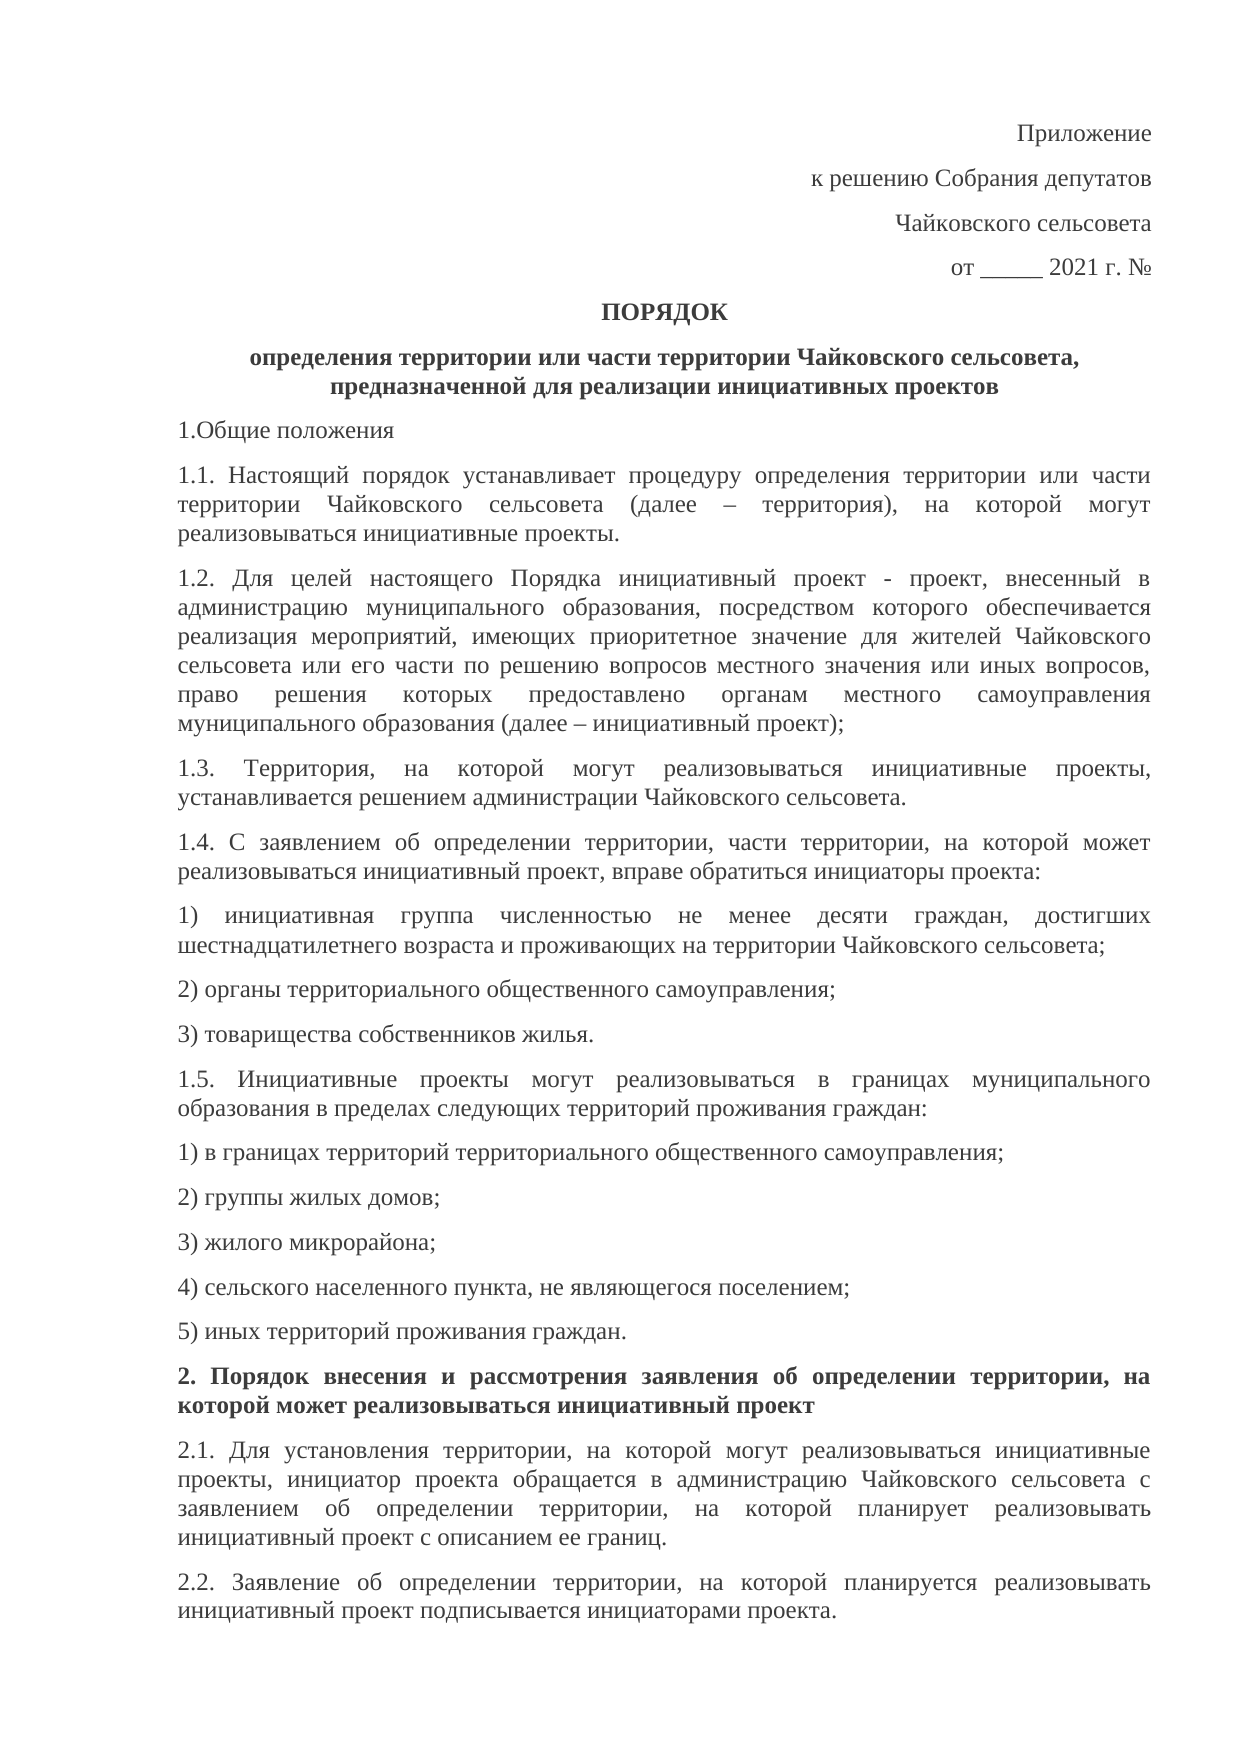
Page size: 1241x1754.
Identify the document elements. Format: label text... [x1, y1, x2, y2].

text к решению Собрания депутатов [177, 163, 1152, 192]
text 2) органы территориального общественного самоуправления; [177, 974, 1152, 1003]
text 1.2. Для целей настоящего Порядка инициативный проект - проект, внесенный в администрацию муниципального образования, посредством которого обеспечивается реализация мероприятий, имеющих приоритетное значение для жителей Чайковского сельсовета или его части по решению вопросов местного значения или иных вопросов, право решения которых предоставлено органам местного самоуправления муниципального образования (далее – инициативный проект); [177, 563, 1152, 737]
text 1.1. Настоящий порядок устанавливает процедуру определения территории или части территории Чайковского сельсовета (далее – территория), на которой могут реализовываться инициативные проекты. [177, 460, 1152, 547]
text 1.5. Инициативные проекты могут реализовываться в границах муниципального образования в пределах следующих территорий проживания граждан: [177, 1063, 1152, 1122]
text Чайковского сельсовета [177, 207, 1152, 237]
text 3) жилого микрорайона; [177, 1227, 1152, 1256]
text определения территории или части территории Чайковского сельсовета, предназначенной для реализации инициативных проектов [177, 342, 1152, 400]
text Приложение [177, 118, 1152, 147]
text 1.3. Территория, на которой могут реализовываться инициативные проекты, устанавливается решением администрации Чайковского сельсовета. [177, 753, 1152, 811]
text 3) товарищества собственников жилья. [177, 1019, 1152, 1048]
text от _____ 2021 г. № [177, 252, 1152, 281]
text 2) группы жилых домов; [177, 1182, 1152, 1211]
text 2.1. Для установления территории, на которой могут реализовываться инициативные проекты, инициатор проекта обращается в администрацию Чайковского сельсовета с заявлением об определении территории, на которой планирует реализовывать инициативный проект с описанием ее границ. [177, 1434, 1152, 1551]
text 4) сельского населенного пункта, не являющегося поселением; [177, 1271, 1152, 1300]
text 1) инициативная группа численностью не менее десяти граждан, достигших шестнадцатилетнего возраста и проживающих на территории Чайковского сельсовета; [177, 900, 1152, 958]
text 1.4. С заявлением об определении территории, части территории, на которой может реализовываться инициативный проект, вправе обратиться инициаторы проекта: [177, 827, 1152, 885]
text 2. Порядок внесения и рассмотрения заявления об определении территории, на которой может реализовываться инициативный проект [177, 1361, 1152, 1419]
text 2.2. Заявление об определении территории, на которой планируется реализовывать инициативный проект подписывается инициаторами проекта. [177, 1566, 1152, 1624]
text ПОРЯДОК [177, 297, 1152, 326]
text 1) в границах территорий территориального общественного самоуправления; [177, 1137, 1152, 1166]
text 1.Общие положения [177, 415, 1152, 444]
text 5) иных территорий проживания граждан. [177, 1316, 1152, 1345]
